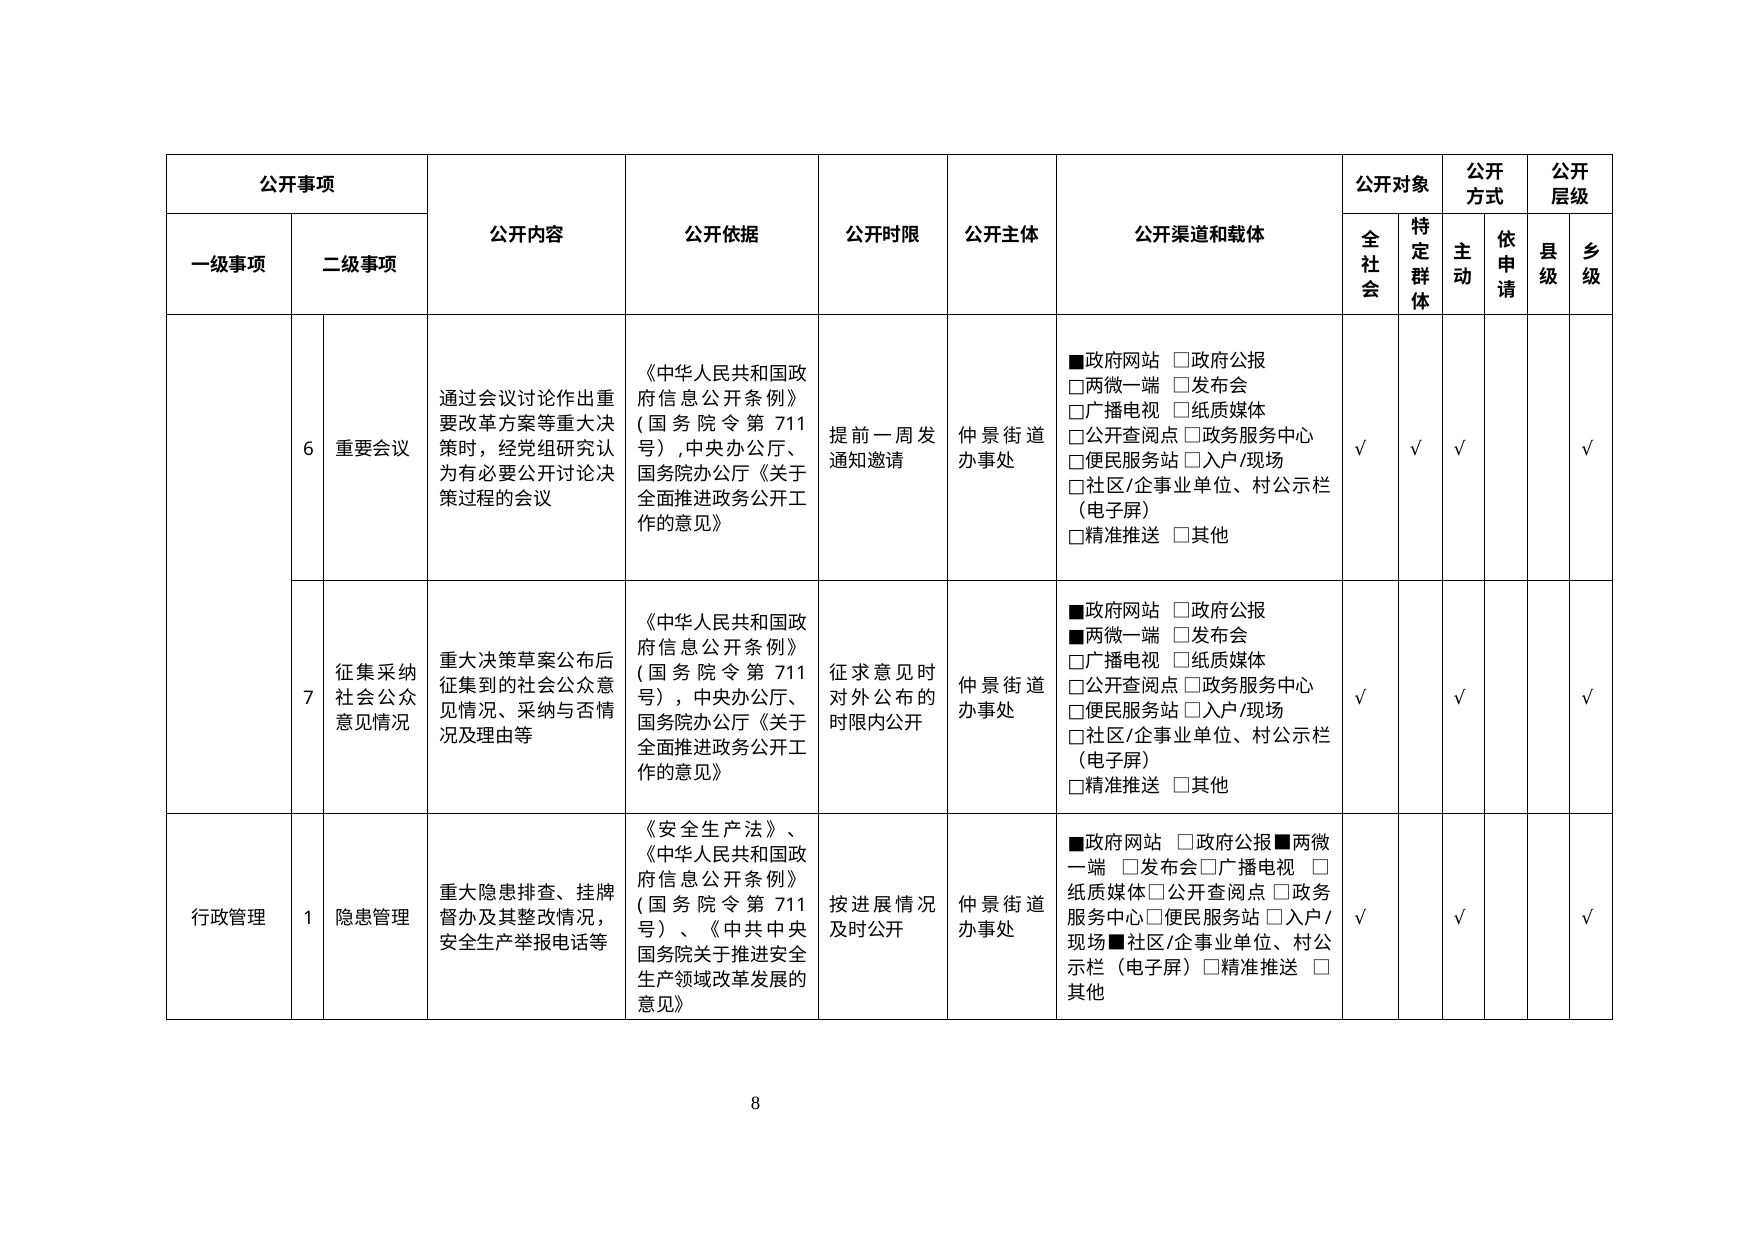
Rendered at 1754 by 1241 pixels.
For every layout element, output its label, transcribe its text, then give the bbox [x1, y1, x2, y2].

table_cell √ [1570, 814, 1612, 1019]
table_cell [1528, 814, 1569, 1019]
table_cell 重大隐患排查、挂牌督办及其整改情况，安全生产举报电话等 [428, 814, 625, 1019]
table_header 公开 方式 [1443, 155, 1527, 213]
table_cell [1528, 581, 1569, 813]
table_cell 7 [292, 581, 323, 813]
table_header 公开 层级 [1528, 155, 1612, 213]
table_cell √ [1443, 315, 1484, 580]
table_cell 《安全生产法》、《中华人民共和国政府信息公开条例》(国务院令第711号）、《中共中央 国务院关于推进安全生产领域改革发展的意见》 [626, 814, 818, 1019]
table_cell [1528, 315, 1569, 580]
table_cell 仲景街道办事处 [948, 315, 1056, 580]
table_cell 1 [292, 814, 323, 1019]
table_cell 乡级 [1570, 214, 1612, 314]
table_cell 行政管理 [167, 814, 291, 1019]
table_cell 特定群体 [1399, 214, 1442, 314]
table_cell [1399, 814, 1442, 1019]
table_header 公开主体 [948, 155, 1056, 314]
table_header 公开对象 [1343, 155, 1442, 213]
table_cell √ [1443, 581, 1484, 813]
table_cell [1485, 315, 1527, 580]
table_cell 全社会 [1343, 214, 1398, 314]
table_cell 一级事项 [167, 214, 291, 314]
table_cell √ [1343, 814, 1398, 1019]
table_cell √ [1570, 315, 1612, 580]
table_cell √ [1343, 581, 1398, 813]
table_cell 征求意见时对外公布的时限内公开 [819, 581, 947, 813]
table_cell ■政府网站 □政府公报 ■两微一端 □发布会 □广播电视 □纸质媒体 □公开查阅点 □政务服务中心 □便民服务站 □入户/现场 □社区/企事业单位、村公示栏（电子屏） □精准推送 □其他 [1057, 581, 1342, 813]
table_cell 仲景街道办事处 [948, 814, 1056, 1019]
table_cell [1485, 814, 1527, 1019]
table_header 公开事项 [167, 155, 427, 213]
table_cell ■政府网站 □政府公报■两微一端 □发布会□广播电视 □纸质媒体□公开查阅点 □政务服务中心□便民服务站 □入户/现场■社区/企事业单位、村公示栏（电子屏）□精准推送 □其他 [1057, 814, 1342, 1019]
table_cell 征集采纳社会公众意见情况 [324, 581, 427, 813]
table_cell 提前一周发通知邀请 [819, 315, 947, 580]
table_cell 二级事项 [292, 214, 427, 314]
table_cell 仲景街道办事处 [948, 581, 1056, 813]
table_cell ■政府网站 □政府公报 □两微一端 □发布会 □广播电视 □纸质媒体 □公开查阅点 □政务服务中心 □便民服务站 □入户/现场 □社区/企事业单位、村公示栏（电子屏） □精准推送 □其他 [1057, 315, 1342, 580]
table_cell 主动 [1443, 214, 1484, 314]
table_cell 6 [292, 315, 323, 580]
table_cell √ [1570, 581, 1612, 813]
table_cell √ [1399, 315, 1442, 580]
table_header 公开内容 [428, 155, 625, 314]
table_cell 县级 [1528, 214, 1569, 314]
table_cell 重大决策草案公布后征集到的社会公众意见情况、采纳与否情况及理由等 [428, 581, 625, 813]
table_header 公开渠道和载体 [1057, 155, 1342, 314]
table_cell √ [1343, 315, 1398, 580]
table_header 公开依据 [626, 155, 818, 314]
table_cell √ [1443, 814, 1484, 1019]
table_cell 《中华人民共和国政府信息公开条例》(国务院令第711号）,中央办公厅、国务院办公厅《关于全面推进政务公开工作的意见》 [626, 315, 818, 580]
table_cell 依申请 [1485, 214, 1527, 314]
table_header 公开时限 [819, 155, 947, 314]
table_cell 重要会议 [324, 315, 427, 580]
table_cell 隐患管理 [324, 814, 427, 1019]
table_cell 通过会议讨论作出重要改革方案等重大决策时，经党组研究认为有必要公开讨论决策过程的会议 [428, 315, 625, 580]
table_cell 按进展情况及时公开 [819, 814, 947, 1019]
table_cell 《中华人民共和国政府信息公开条例》(国务院令第711号），中央办公厅、国务院办公厅《关于全面推进政务公开工作的意见》 [626, 581, 818, 813]
table_cell [1399, 581, 1442, 813]
table_cell [1485, 581, 1527, 813]
